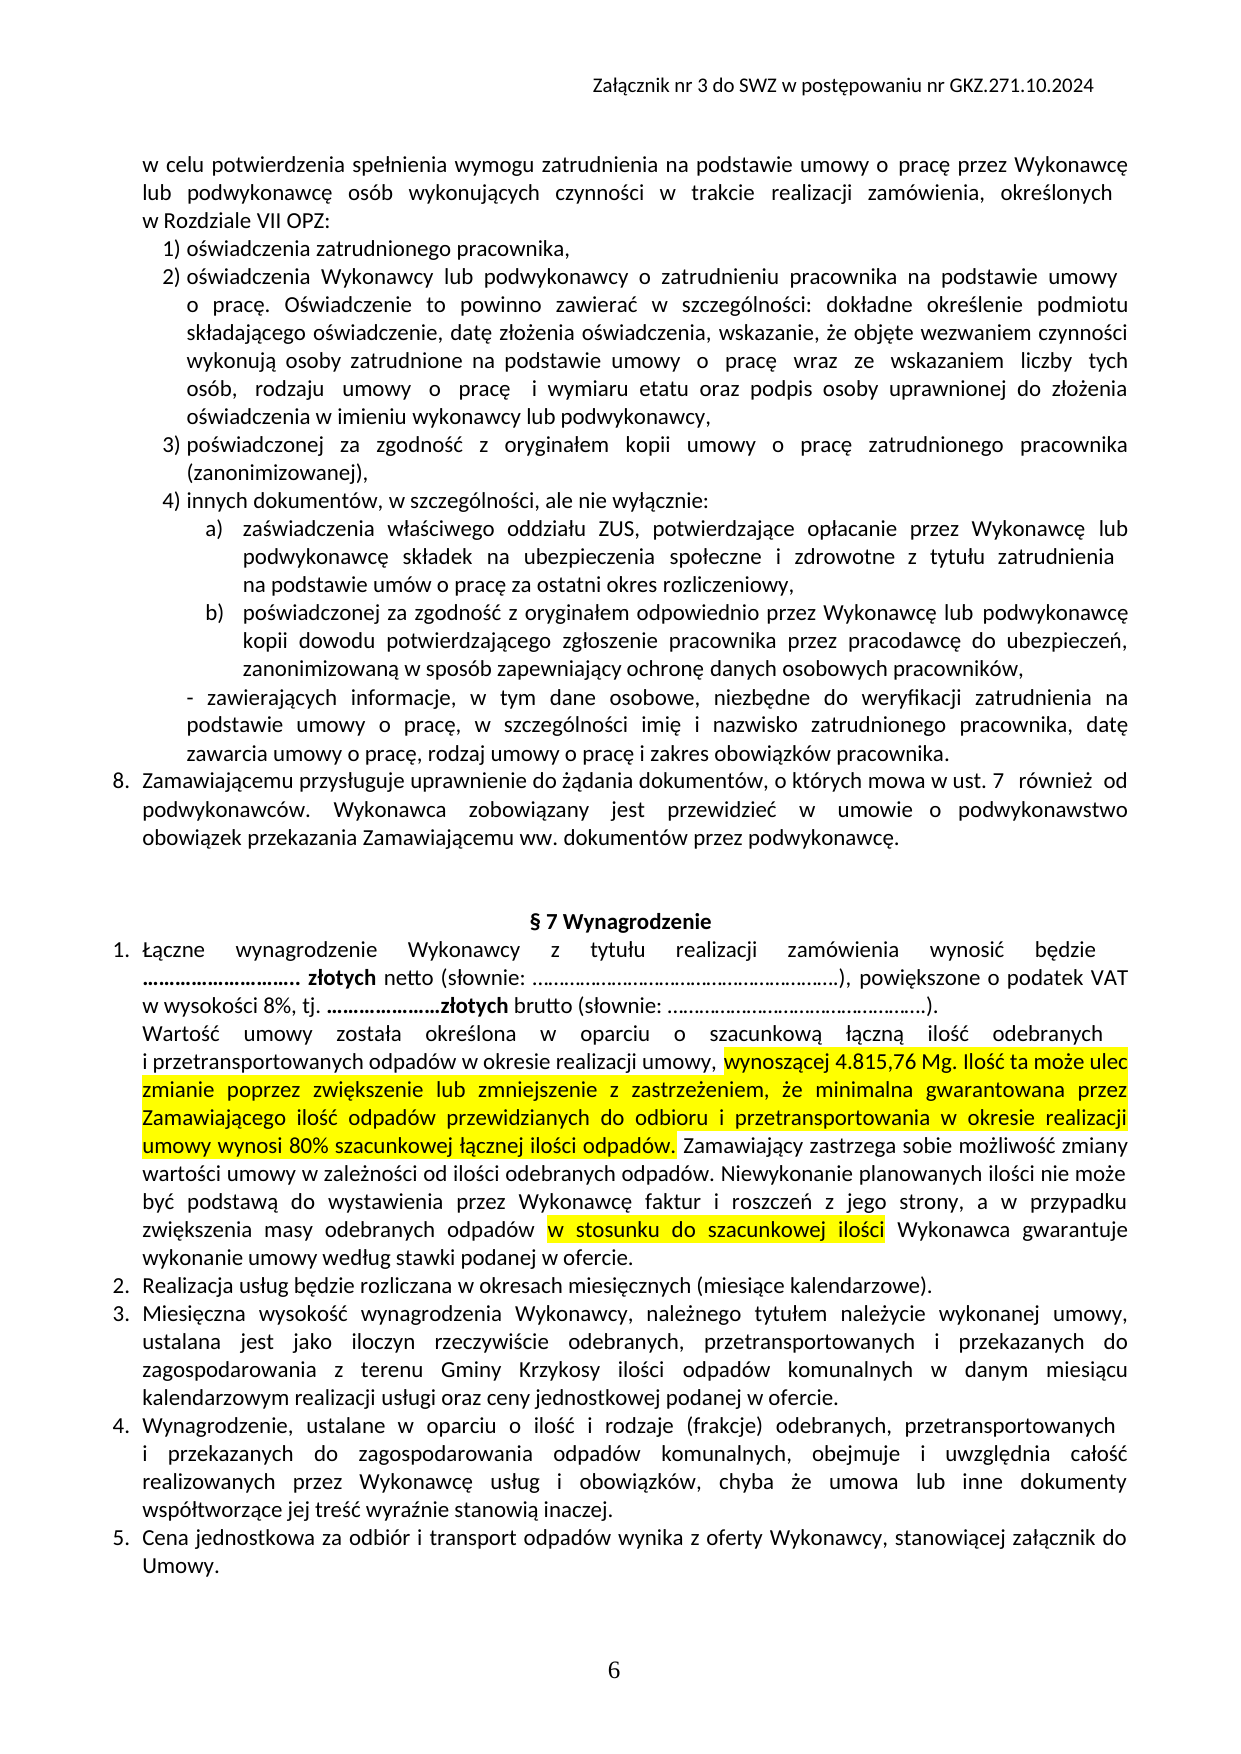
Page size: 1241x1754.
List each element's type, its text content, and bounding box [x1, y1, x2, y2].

list poświadczonej za zgodność z oryginałem kopii umowy o pracę zatrudnionego pracownika (zanonimizowanej), [162, 430, 1128, 486]
list poświadczonej za zgodność z oryginałem odpowiednio przez Wykonawcę lub podwykonawcę kopii dowodu potwierdzającego zgłoszenie pracownika przez pracodawcę do ubezpieczeń, zanonimizowaną w sposób zapewniający ochronę danych osobowych pracowników, [205, 598, 1128, 682]
list Cena jednostkowa za odbiór i transport odpadów wynika z oferty Wykonawcy, stanowiącej załącznik do Umowy. [112, 1523, 1128, 1579]
list Wartość umowy została określona w oparciu o szacunkową łączną ilość odebranych i przetransportowanych odpadów w okresie realizacji umowy, wynoszącej 4.815,76 Mg. Ilość ta może ulec zmianie poprzez zwiększenie lub zmniejszenie z zastrzeżeniem, że minimalna gwarantowana przez Zamawiającego ilość odpadów przewidzianych do odbioru i przetransportowania w okresie realizacji umowy wynosi 80% szacunkowej łącznej ilości odpadów. Zamawiający zastrzega sobie możliwość zmiany wartości umowy w zależności od ilości odebranych odpadów. Niewykonanie planowanych ilości nie może być podstawą do wystawienia przez Wykonawcę faktur i roszczeń z jego strony, a w przypadku zwiększenia masy odebranych odpadów w stosunku do szacunkowej ilości Wykonawca gwarantuje wykonanie umowy według stawki podanej w ofercie. [142, 1019, 1128, 1075]
list Wartość umowy została określona w oparciu o szacunkową łączną ilość odebranych i przetransportowanych odpadów w okresie realizacji umowy, wynoszącej 4.815,76 Mg. Ilość ta może ulec zmianie poprzez zwiększenie lub zmniejszenie z zastrzeżeniem, że minimalna gwarantowana przez Zamawiającego ilość odpadów przewidzianych do odbioru i przetransportowania w okresie realizacji umowy wynosi 80% szacunkowej łącznej ilości odpadów. Zamawiający zastrzega sobie możliwość zmiany wartości umowy w zależności od ilości odebranych odpadów. Niewykonanie planowanych ilości nie może być podstawą do wystawienia przez Wykonawcę faktur i roszczeń z jego strony, a w przypadku zwiększenia masy odebranych odpadów w stosunku do szacunkowej ilości Wykonawca gwarantuje wykonanie umowy według stawki podanej w ofercie. [142, 1131, 1128, 1271]
list oświadczenia Wykonawcy lub podwykonawcy o zatrudnieniu pracownika na podstawie umowy o pracę. Oświadczenie to powinno zawierać w szczególności: dokładne określenie podmiotu składającego oświadczenie, datę złożenia oświadczenia, wskazanie, że objęte wezwaniem czynności wykonują osoby zatrudnione na podstawie umowy o pracę wraz ze wskazaniem liczby tych osób, rodzaju umowy o pracę i wymiaru etatu oraz podpis osoby uprawnionej do złożenia oświadczenia w imieniu wykonawcy lub podwykonawcy, [162, 262, 1128, 430]
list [112, 150, 1128, 234]
text - zawierających informacje, w tym dane osobowe, niezbędne do weryfikacji zatrudnienia na podstawie umowy o pracę, w szczególności imię i nazwisko zatrudnionego pracownika, datę zawarcia umowy o pracę, rodzaj umowy o pracę i zakres obowiązków pracownika. [186, 683, 1128, 767]
list Zamawiającemu przysługuje uprawnienie do żądania dokumentów, o których mowa w ust. 7 również od podwykonawców. Wykonawca zobowiązany jest przewidzieć w umowie o podwykonawstwo obowiązek przekazania Zamawiającemu ww. dokumentów przez podwykonawcę. [112, 767, 1128, 851]
list Wynagrodzenie, ustalane w oparciu o ilość i rodzaje (frakcje) odebranych, przetransportowanych i przekazanych do zagospodarowania odpadów komunalnych, obejmuje i uwzględnia całość realizowanych przez Wykonawcę usług i obowiązków, chyba że umowa lub inne dokumenty współtworzące jej treść wyraźnie stanowią inaczej. [112, 1411, 1128, 1523]
list oświadczenia zatrudnionego pracownika, [162, 234, 1128, 262]
list innych dokumentów, w szczególności, ale nie wyłącznie: [162, 486, 1128, 514]
list Łączne wynagrodzenie Wykonawcy z tytułu realizacji zamówienia wynosić będzie ……………………….. złotych netto (słownie: ………………………………………………….), powiększone o podatek VAT w wysokości 8%, tj. …………………złotych brutto (słownie: ………………………………………….). [112, 935, 1128, 1019]
text § 7 Wynagrodzenie [112, 907, 1128, 935]
list Miesięczna wysokość wynagrodzenia Wykonawcy, należnego tytułem należycie wykonanej umowy, ustalana jest jako iloczyn rzeczywiście odebranych, przetransportowanych i przekazanych do zagospodarowania z terenu Gminy Krzykosy ilości odpadów komunalnych w danym miesiącu kalendarzowym realizacji usługi oraz ceny jednostkowej podanej w ofercie. [112, 1299, 1128, 1411]
list zaświadczenia właściwego oddziału ZUS, potwierdzające opłacanie przez Wykonawcę lub podwykonawcę składek na ubezpieczenia społeczne i zdrowotne z tytułu zatrudnienia na podstawie umów o pracę za ostatni okres rozliczeniowy, [205, 514, 1128, 598]
list Realizacja usług będzie rozliczana w okresach miesięcznych (miesiące kalendarzowe). [112, 1271, 1128, 1299]
